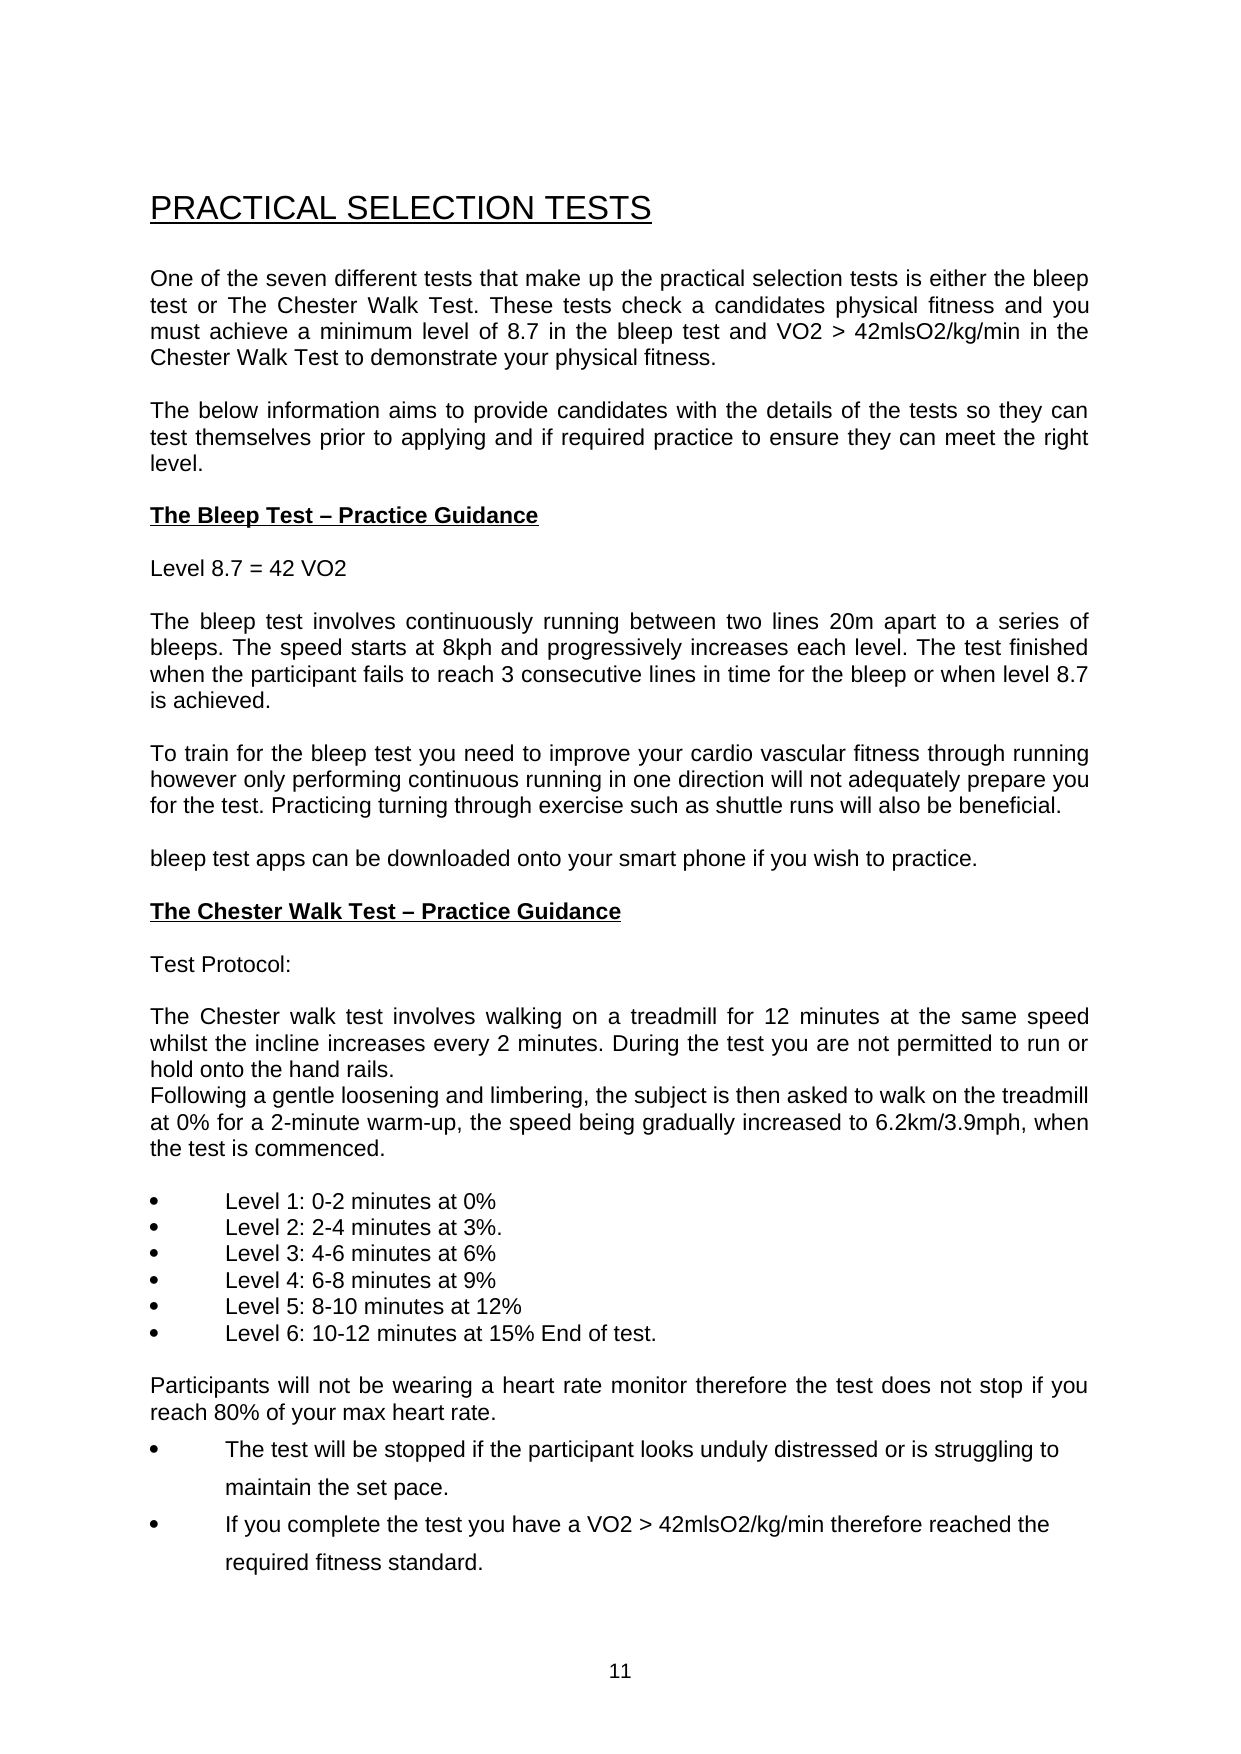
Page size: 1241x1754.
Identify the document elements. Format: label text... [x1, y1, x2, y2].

list Level 3: 4-6 minutes at 6% [150, 1240, 1090, 1267]
text The Bleep Test – Practice Guidance [150, 502, 1090, 529]
text The Chester walk test involves walking on a treadmill for 12 minutes at the same speed whilst the incline increases every 2 minutes. During the test you are not permitted to run or hold onto the hand rails. [150, 1003, 1090, 1082]
text To train for the bleep test you need to improve your cardio vascular fitness through running however only performing continuous running in one direction will not adequately prepare you for the test. Practicing turning through exercise such as shuttle runs will also be beneficial. [150, 740, 1090, 819]
list Level 6: 10-12 minutes at 15% End of test. [150, 1319, 1090, 1346]
text The below information aims to provide candidates with the details of the tests so they can test themselves prior to applying and if required practice to ensure they can meet the right level. [150, 397, 1090, 476]
list Level 2: 2-4 minutes at 3%. [150, 1214, 1090, 1240]
list If you complete the test you have a VO2 > 42mlsO2/kg/min therefore reached the [150, 1500, 1090, 1537]
text One of the seven different tests that make up the practical selection tests is either the bleep test or The Chester Walk Test. These tests check a candidates physical fitness and you must achieve a minimum level of 8.7 in the bleep test and VO2 > 42mlsO2/kg/min in the Chester Walk Test to demonstrate your physical fitness. [150, 265, 1090, 371]
text Test Protocol: [150, 951, 1090, 977]
list The test will be stopped if the participant looks unduly distressed or is struggling to [150, 1425, 1090, 1462]
text The bleep test involves continuously running between two lines 20m apart to a series of bleeps. The speed starts at 8kph and progressively increases each level. The test finished when the participant fails to reach 3 consecutive lines in time for the bleep or when level 8.7 is achieved. [150, 608, 1090, 713]
text The Chester Walk Test – Practice Guidance [150, 898, 1090, 924]
text maintain the set pace. [150, 1462, 1090, 1500]
text Participants will not be wearing a heart rate monitor therefore the test does not stop if you reach 80% of your max heart rate. [150, 1372, 1090, 1425]
text required fitness standard. [150, 1537, 1090, 1575]
text Level 8.7 = 42 VO2 [150, 555, 1090, 582]
text Following a gentle loosening and limbering, the subject is then asked to walk on the treadmill at 0% for a 2-minute warm-up, the speed being gradually increased to 6.2km/3.9mph, when the test is commenced. [150, 1082, 1090, 1161]
list Level 4: 6-8 minutes at 9% [150, 1267, 1090, 1293]
text bleep test apps can be downloaded onto your smart phone if you wish to practice. [150, 845, 1090, 871]
text PRACTICAL SELECTION TESTS [150, 188, 1090, 227]
list Level 1: 0-2 minutes at 0% [150, 1188, 1090, 1214]
list Level 5: 8-10 minutes at 12% [150, 1293, 1090, 1319]
